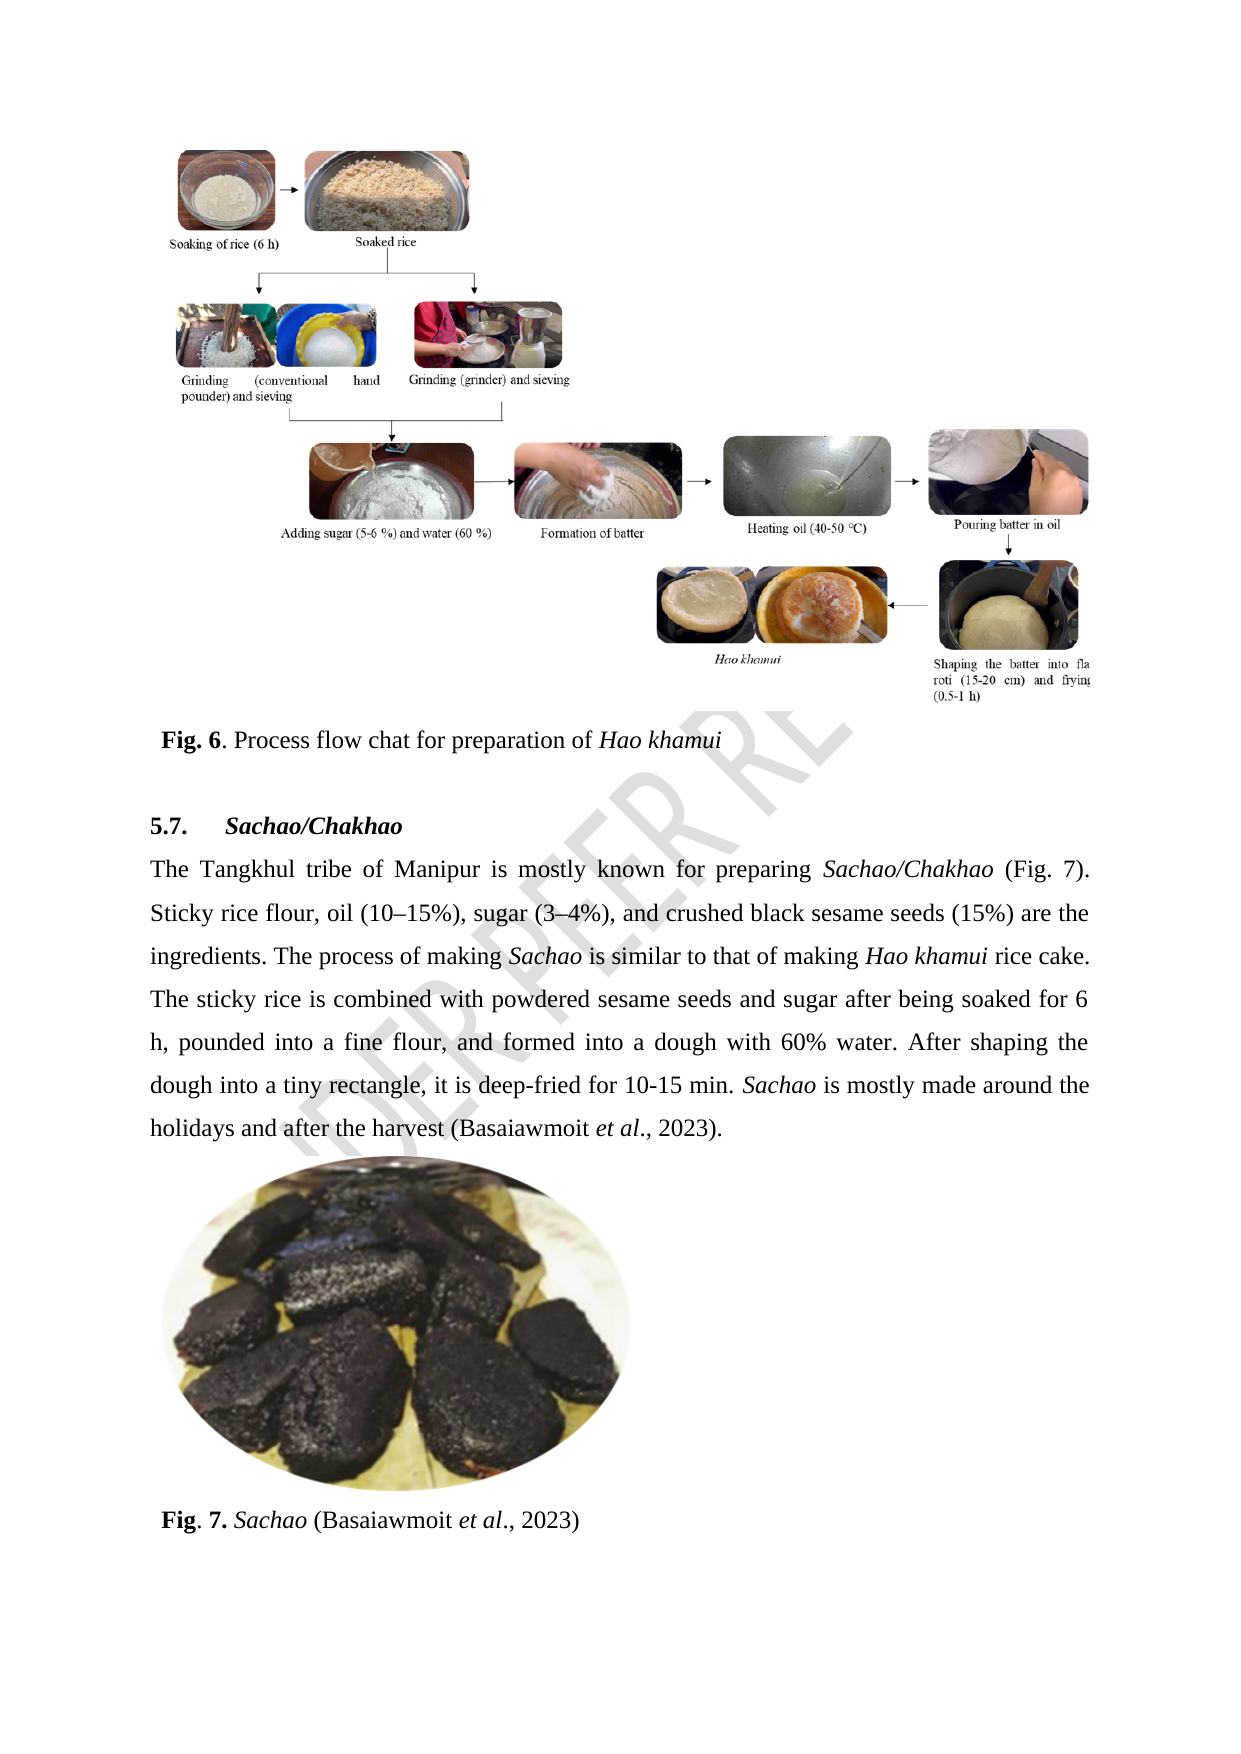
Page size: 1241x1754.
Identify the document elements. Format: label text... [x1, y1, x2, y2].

picture [161, 150, 1091, 711]
list Sachao/Chakhao [150, 811, 1090, 840]
table_header [150, 1156, 1089, 1505]
table_cell Fig. 7. Sachao (Basaiawmoit et al., 2023) [150, 1505, 1089, 1548]
text The Tangkhul tribe of Manipur is mostly known for preparing Sachao/Chakhao (Fig. 7). Sticky rice flour, oil (10–15%), sugar (3–4%), and crushed black sesame seeds (15%) are the ingredients. The process of making Sachao is similar to that of making Hao khamui rice cake. The sticky rice is combined with powdered sesame seeds and sugar after being soaked for 6 h, pounded into a fine flour, and formed into a dough with 60% water. After shaping the dough into a tiny rectangle, it is deep-fried for 10-15 min. Sachao is mostly made around the holidays and after the harvest (Basaiawmoit et al., 2023). [150, 854, 1090, 1142]
table_header [150, 150, 1090, 725]
table_cell Fig. 6. Process flow chat for preparation of Hao khamui [150, 725, 1090, 768]
picture [161, 1156, 630, 1491]
